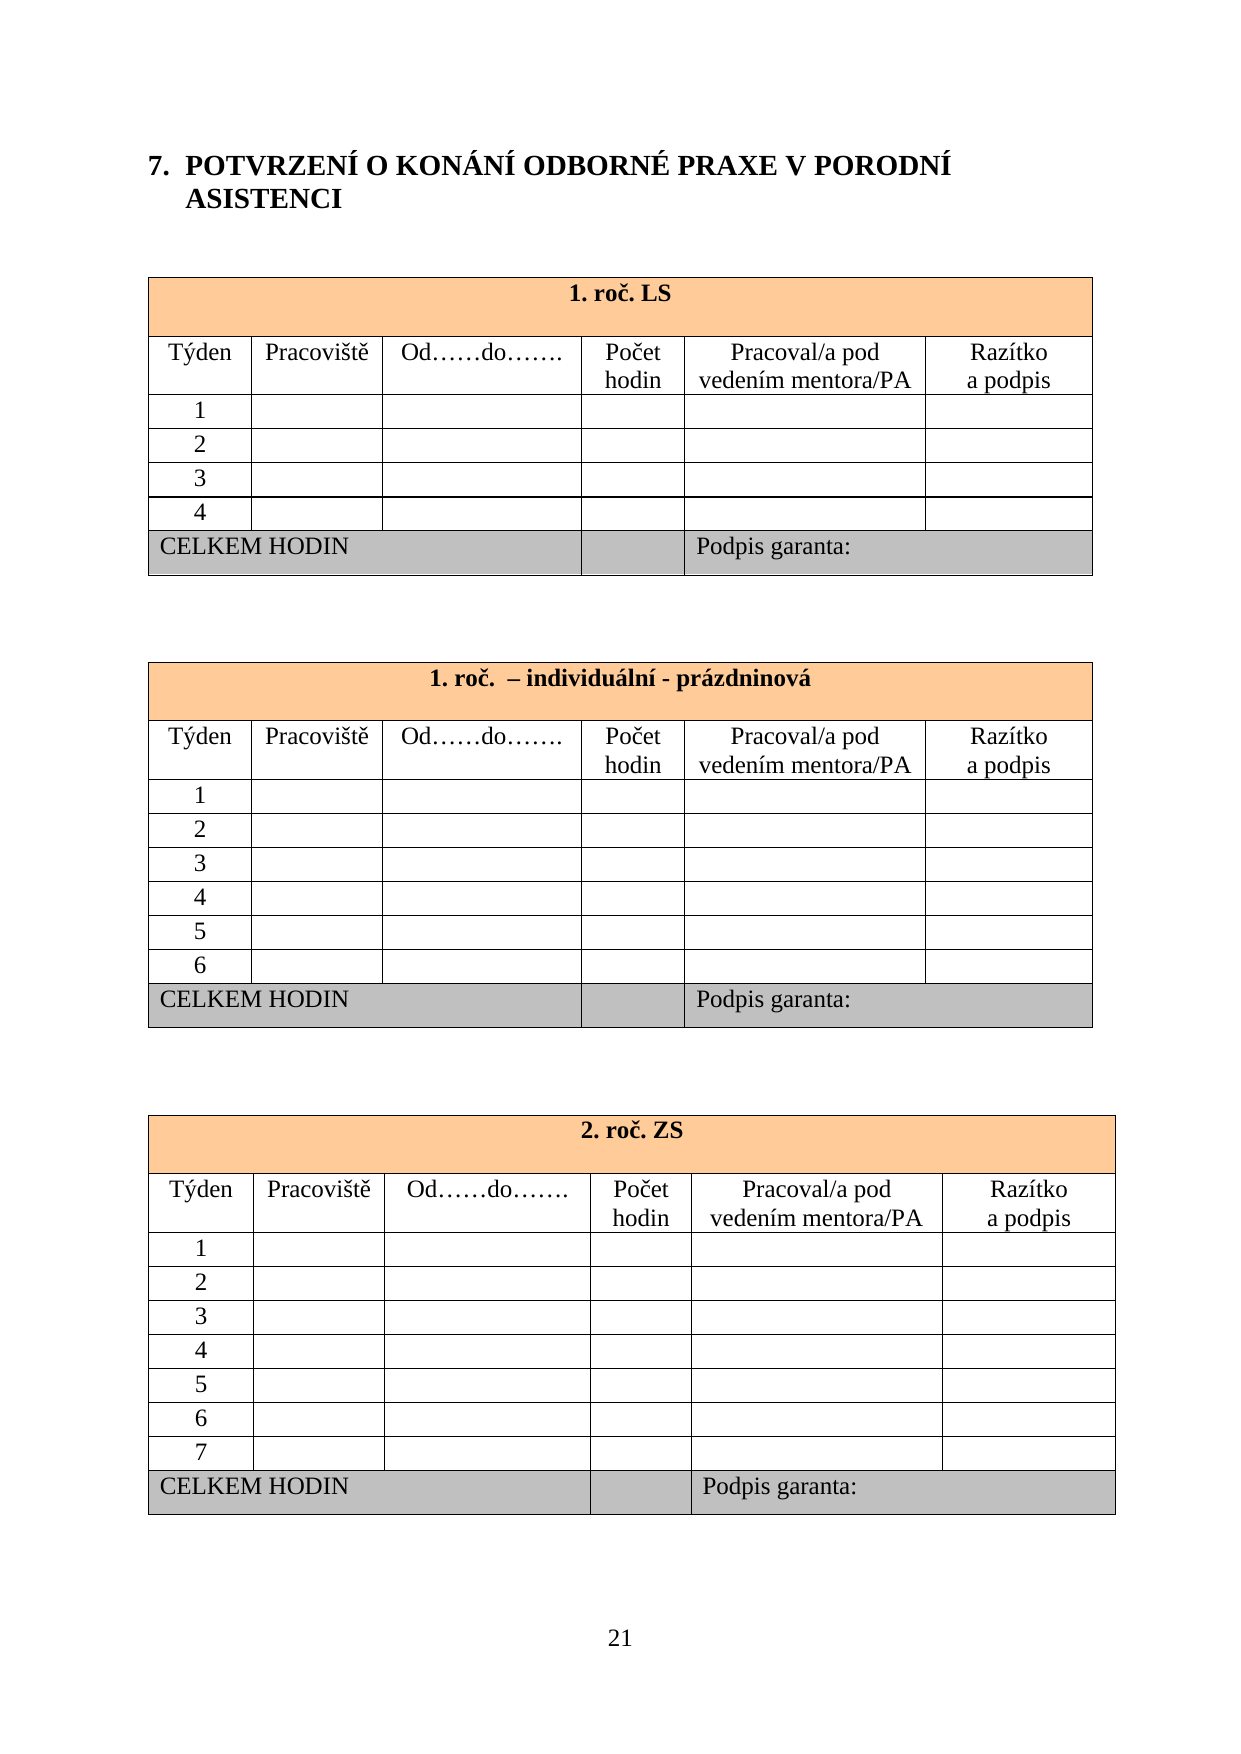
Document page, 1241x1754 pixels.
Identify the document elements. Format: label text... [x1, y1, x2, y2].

table_cell [943, 1301, 1115, 1334]
table_cell Pracoviště [254, 1174, 384, 1232]
table_cell [926, 882, 1092, 915]
table_cell Pracoviště [252, 721, 382, 779]
table_cell [383, 429, 581, 462]
table_cell [692, 1233, 942, 1266]
table_cell [926, 429, 1092, 462]
table_cell [582, 814, 684, 847]
table_cell [582, 463, 684, 496]
table_cell [252, 463, 382, 496]
table_cell [926, 498, 1092, 530]
table_cell [685, 463, 925, 496]
table_cell [383, 848, 581, 881]
table_cell [943, 1437, 1115, 1470]
table_cell [926, 780, 1092, 813]
table_cell [943, 1233, 1115, 1266]
table_cell [383, 814, 581, 847]
table_cell [685, 395, 925, 428]
table_cell [385, 1403, 590, 1436]
table_cell [685, 848, 925, 881]
table_cell 4 [149, 498, 251, 530]
table_cell [383, 498, 581, 530]
table_cell [692, 1437, 942, 1470]
table_header 2. roč. ZS [149, 1116, 1115, 1173]
table_cell [926, 848, 1092, 881]
table_cell Od……do……. [385, 1174, 590, 1232]
table_cell [254, 1335, 384, 1368]
table_cell Podpis garanta: [685, 531, 1092, 574]
table_cell [591, 1369, 691, 1402]
table_cell [692, 1403, 942, 1436]
table_cell [254, 1369, 384, 1402]
table_cell [926, 814, 1092, 847]
table_cell Od……do……. [383, 337, 581, 394]
table_cell [926, 395, 1092, 428]
table_cell [692, 1369, 942, 1402]
table_cell [926, 950, 1092, 983]
table_cell [252, 429, 382, 462]
table_cell [383, 463, 581, 496]
table_cell [685, 950, 925, 983]
table_cell [582, 780, 684, 813]
table_cell [383, 916, 581, 949]
table_cell [582, 984, 684, 1027]
table_cell Pracoval/a pod vedením mentora/PA [685, 337, 925, 394]
table_cell Počet hodin [591, 1174, 691, 1232]
table_cell [943, 1403, 1115, 1436]
table_cell [591, 1301, 691, 1334]
table_cell [252, 395, 382, 428]
table_cell [582, 882, 684, 915]
table_cell CELKEM HODIN [149, 1471, 590, 1514]
table_cell CELKEM HODIN [149, 531, 581, 574]
table_cell [252, 950, 382, 983]
table_cell 5 [149, 916, 251, 949]
table_cell 5 [149, 1369, 253, 1402]
table_cell [385, 1267, 590, 1300]
table_cell [582, 848, 684, 881]
table_cell 7 [149, 1437, 253, 1470]
table_cell [252, 848, 382, 881]
table_cell [254, 1301, 384, 1334]
table_cell [582, 916, 684, 949]
table_cell [685, 814, 925, 847]
table_cell 6 [149, 950, 251, 983]
table_cell [943, 1335, 1115, 1368]
table_cell Počet hodin [582, 721, 684, 779]
table_cell [591, 1437, 691, 1470]
table_cell Týden [149, 337, 251, 394]
table_cell [582, 429, 684, 462]
table_header 1. roč. LS [149, 278, 1092, 336]
table_cell [591, 1471, 691, 1514]
table_cell 3 [149, 848, 251, 881]
table_cell CELKEM HODIN [149, 984, 581, 1027]
table_cell Týden [149, 1174, 253, 1232]
table_cell 4 [149, 882, 251, 915]
table_cell [383, 395, 581, 428]
table_cell Razítko a podpis [943, 1174, 1115, 1232]
table_cell [685, 780, 925, 813]
table_header 1. roč. – individuální - prázdninová [149, 663, 1092, 720]
table_cell [252, 780, 382, 813]
table_cell [943, 1369, 1115, 1402]
table_cell [385, 1335, 590, 1368]
table_cell 1 [149, 395, 251, 428]
table_cell [926, 463, 1092, 496]
table_cell [692, 1267, 942, 1300]
table_cell [254, 1233, 384, 1266]
table_cell 2 [149, 429, 251, 462]
table_cell 3 [149, 1301, 253, 1334]
table_cell [385, 1437, 590, 1470]
table_cell [254, 1437, 384, 1470]
table_cell [582, 531, 684, 574]
table_cell [252, 814, 382, 847]
table_cell [385, 1369, 590, 1402]
table_cell [252, 882, 382, 915]
table_cell [943, 1267, 1115, 1300]
table_cell [383, 780, 581, 813]
table_cell 2 [149, 1267, 253, 1300]
table_cell Razítko a podpis [926, 337, 1092, 394]
table_cell [582, 395, 684, 428]
table_cell [582, 950, 684, 983]
table_cell Pracoval/a pod vedením mentora/PA [685, 721, 925, 779]
table_cell [591, 1267, 691, 1300]
table_cell [685, 429, 925, 462]
table_cell 6 [149, 1403, 253, 1436]
table_cell [591, 1233, 691, 1266]
table_cell [582, 498, 684, 530]
table_cell Razítko a podpis [926, 721, 1092, 779]
table_cell Týden [149, 721, 251, 779]
table_cell Pracoviště [252, 337, 382, 394]
table_cell [385, 1233, 590, 1266]
table_cell [926, 916, 1092, 949]
table_cell [591, 1335, 691, 1368]
table_cell [591, 1403, 691, 1436]
table_cell Podpis garanta: [685, 984, 1092, 1027]
table_cell Podpis garanta: [692, 1471, 1115, 1514]
table_cell [252, 916, 382, 949]
table_cell 2 [149, 814, 251, 847]
subtitle POTVRZENÍ O KONÁNÍ ODBORNÉ PRAXE V PORODNÍ ASISTENCI [148, 148, 1092, 215]
table_cell Od……do……. [383, 721, 581, 779]
table_cell 1 [149, 1233, 253, 1266]
table_cell [685, 916, 925, 949]
table_cell 3 [149, 463, 251, 496]
table_cell [383, 882, 581, 915]
table_cell [385, 1301, 590, 1334]
table_cell [254, 1267, 384, 1300]
table_cell [383, 950, 581, 983]
table_cell 4 [149, 1335, 253, 1368]
table_cell 1 [149, 780, 251, 813]
table_cell [254, 1403, 384, 1436]
table_cell [252, 498, 382, 530]
table_cell [685, 882, 925, 915]
table_cell Počet hodin [582, 337, 684, 394]
table_cell [692, 1335, 942, 1368]
table_cell [692, 1301, 942, 1334]
table_cell [685, 498, 925, 530]
table_cell Pracoval/a pod vedením mentora/PA [692, 1174, 942, 1232]
